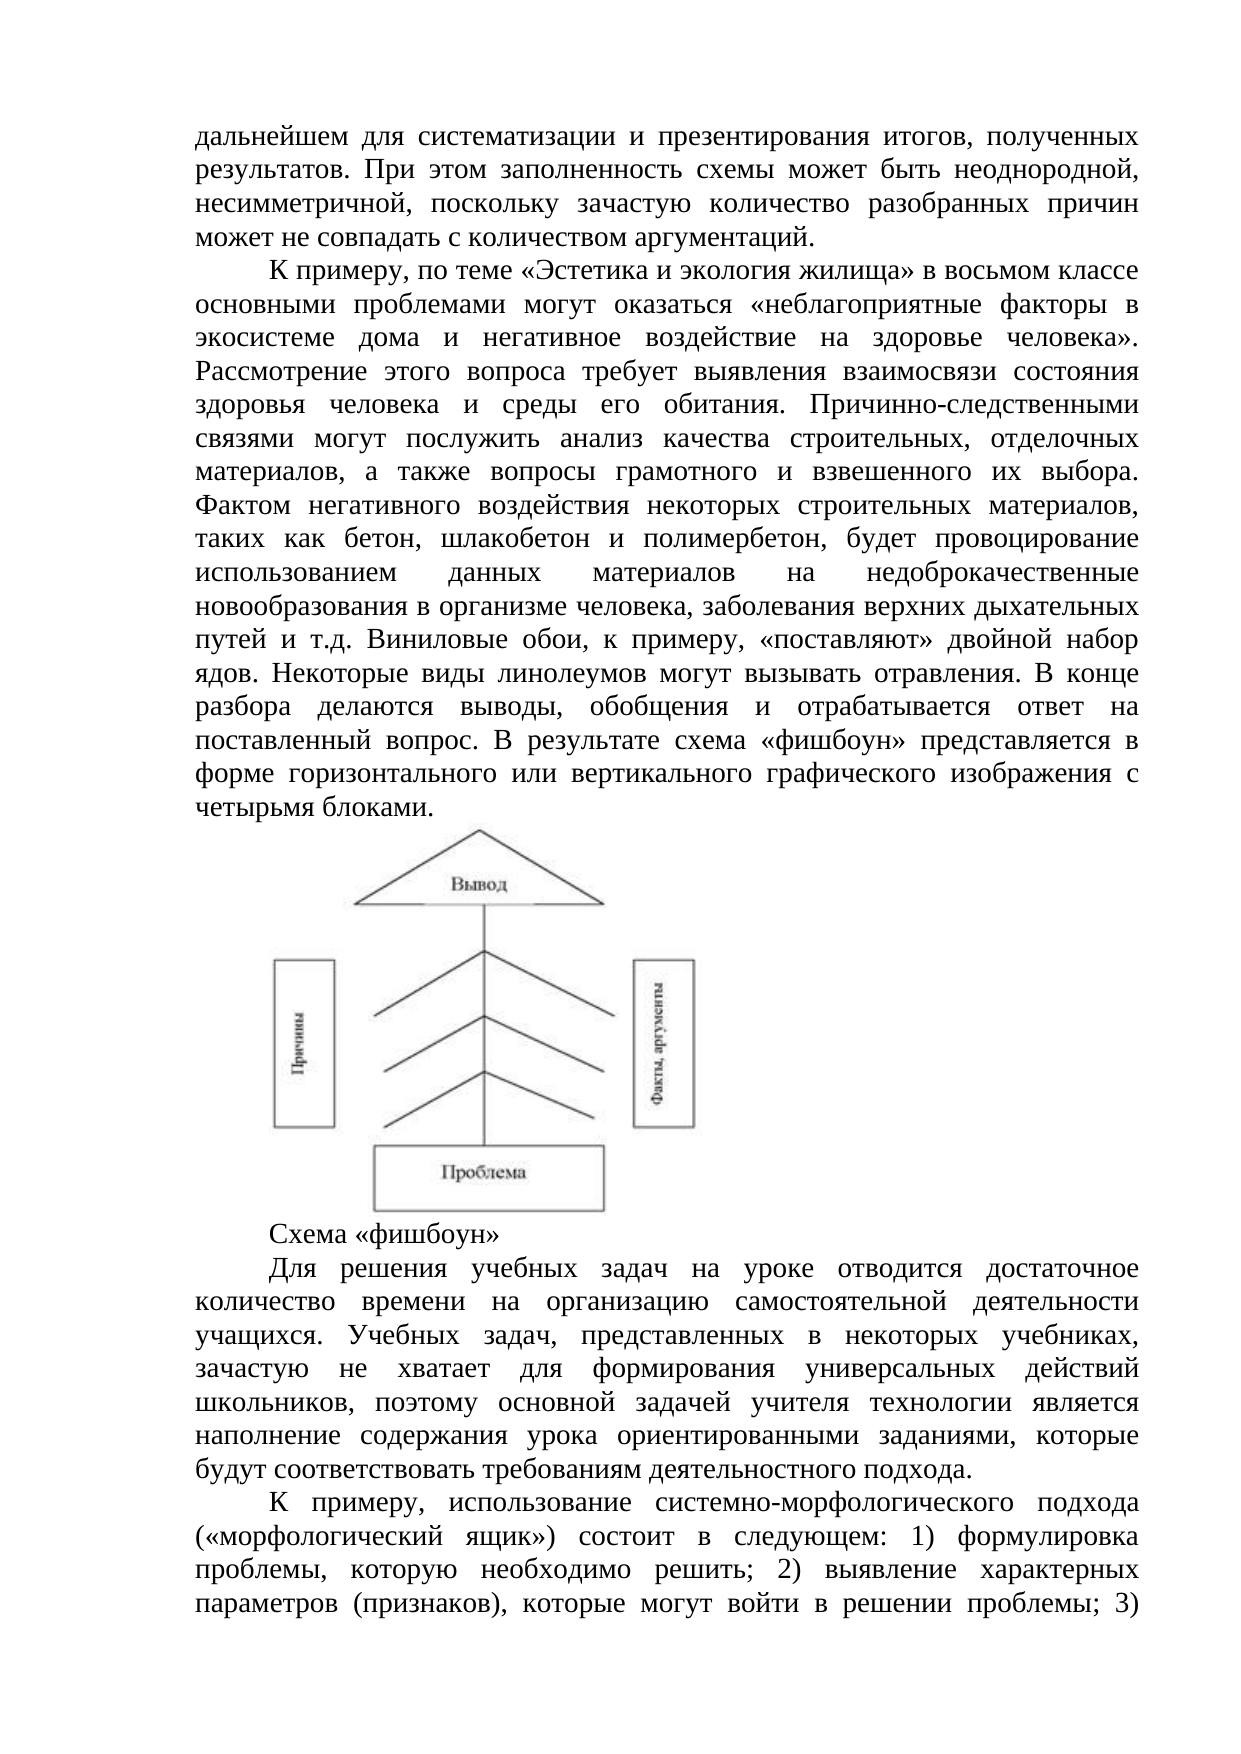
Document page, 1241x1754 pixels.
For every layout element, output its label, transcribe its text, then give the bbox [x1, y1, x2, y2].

text К примеру, по теме «Эстетика и экология жилища» в восьмом классе основными проблемами могут оказаться «неблагоприятные факторы в экосистеме дома и негативное воздействие на здоровье человека». Рассмотрение этого вопроса требует выявления взаимосвязи состояния здоровья человека и среды его обитания. Причинно-следственными связями могут послужить анализ качества строительных, отделочных материалов, а также вопросы грамотного и взвешенного их выбора. Фактом негативного воздействия некоторых строительных материалов, таких как бетон, шлакобетон и полимербетон, будет провоцирование использованием данных материалов на недоброкачественные новообразования в организме человека, заболевания верхних дыхательных путей и т.д. Виниловые обои, к примеру, «поставляют» двойной набор ядов. Некоторые виды линолеумов могут вызывать отравления. В конце разбора делаются выводы, обобщения и отрабатывается ответ на поставленный вопрос. В результате схема «фишбоун» представляется в форме горизонтального или вертикального графического изображения с четырьмя блоками. [195, 252, 1140, 822]
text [195, 118, 1140, 252]
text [195, 1484, 1140, 1619]
text Схема «фишбоун» [195, 1216, 1140, 1250]
picture [268, 822, 702, 1217]
text Для решения учебных задач на уроке отводится достаточное количество времени на организацию самостоятельной деятельности учащихся. Учебных задач, представленных в некоторых учебниках, зачастую не хватает для формирования универсальных действий школьников, поэтому основной задачей учителя технологии является наполнение содержания урока ориентированными заданиями, которые будут соответствовать требованиям деятельностного подхода. [195, 1250, 1140, 1484]
